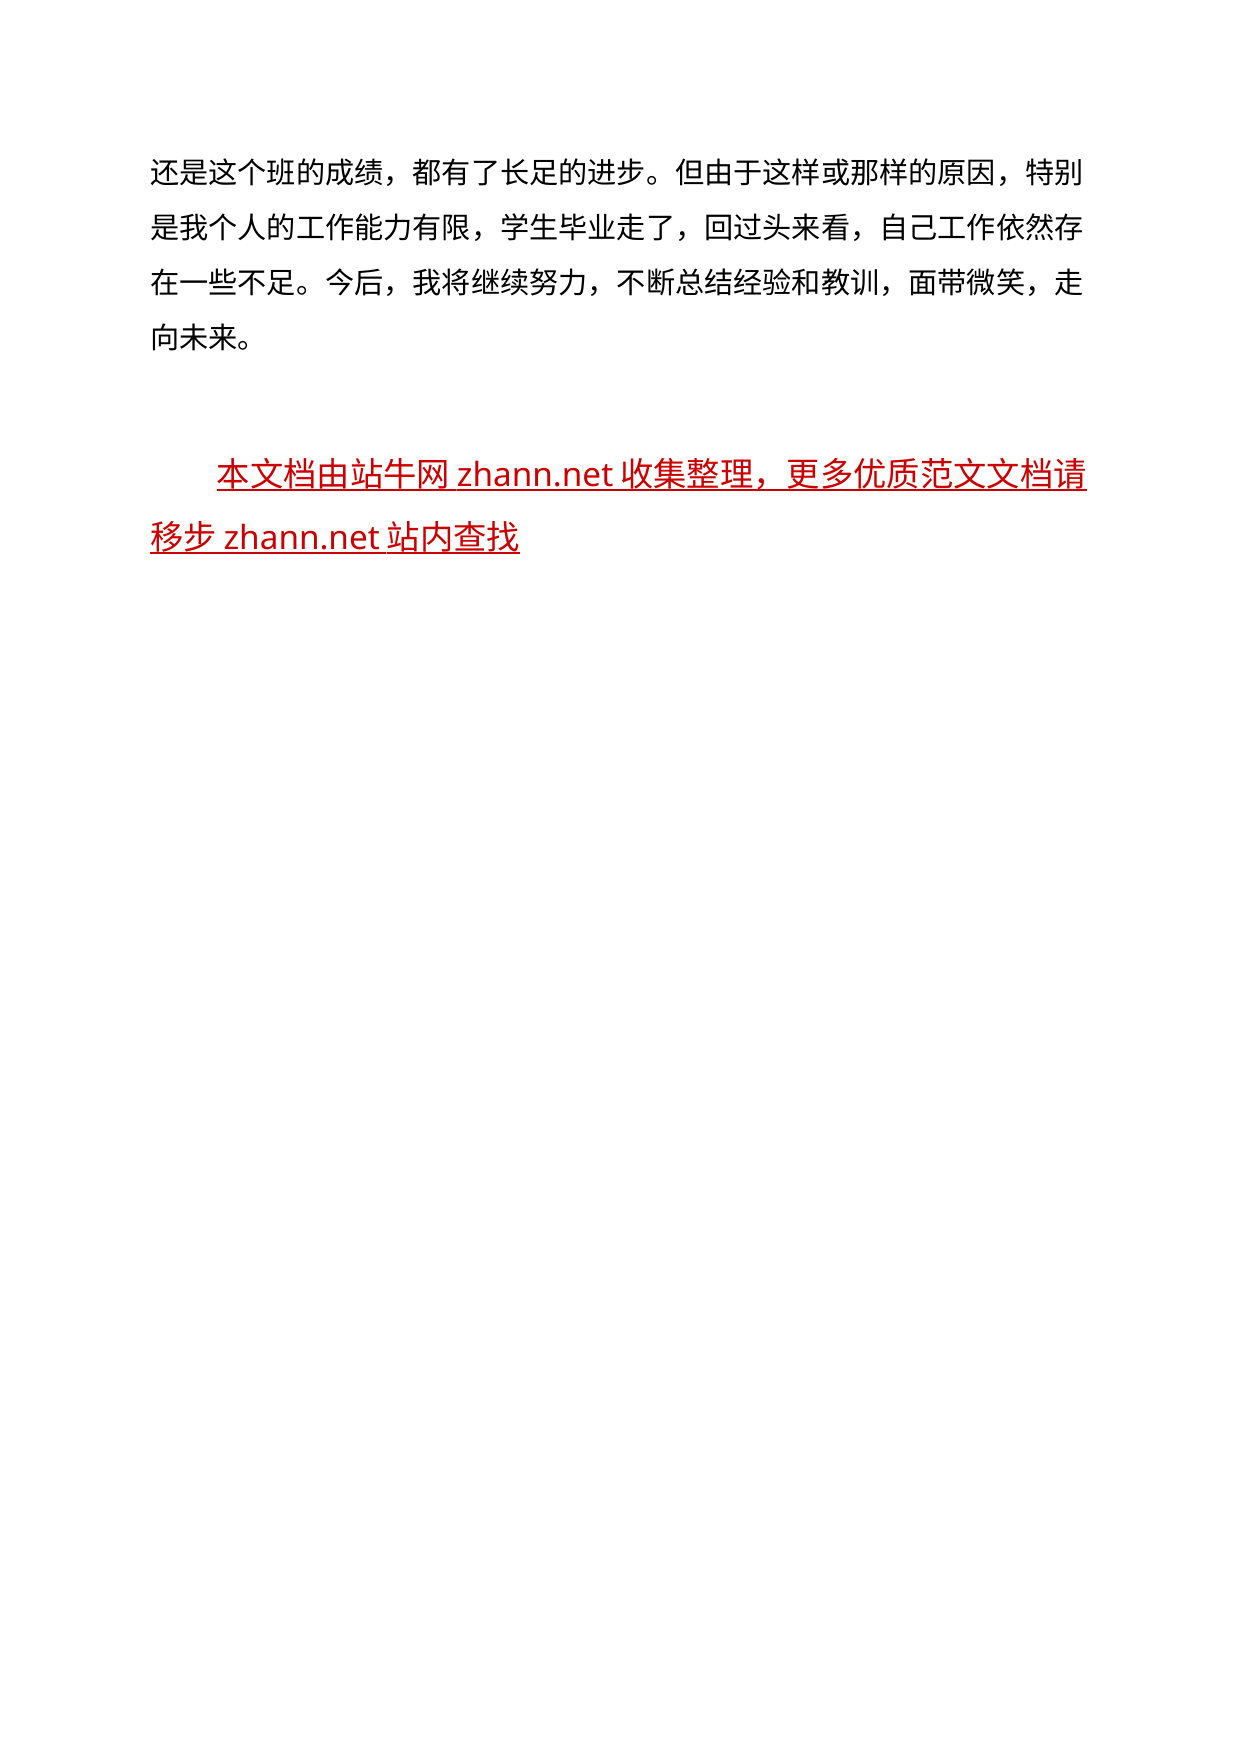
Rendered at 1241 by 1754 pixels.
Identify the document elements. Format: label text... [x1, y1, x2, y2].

text 本文档由站牛网zhann.net收集整理，更多优质范文文档请移步zhann.net站内查找 [150, 448, 1090, 559]
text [150, 150, 1090, 357]
